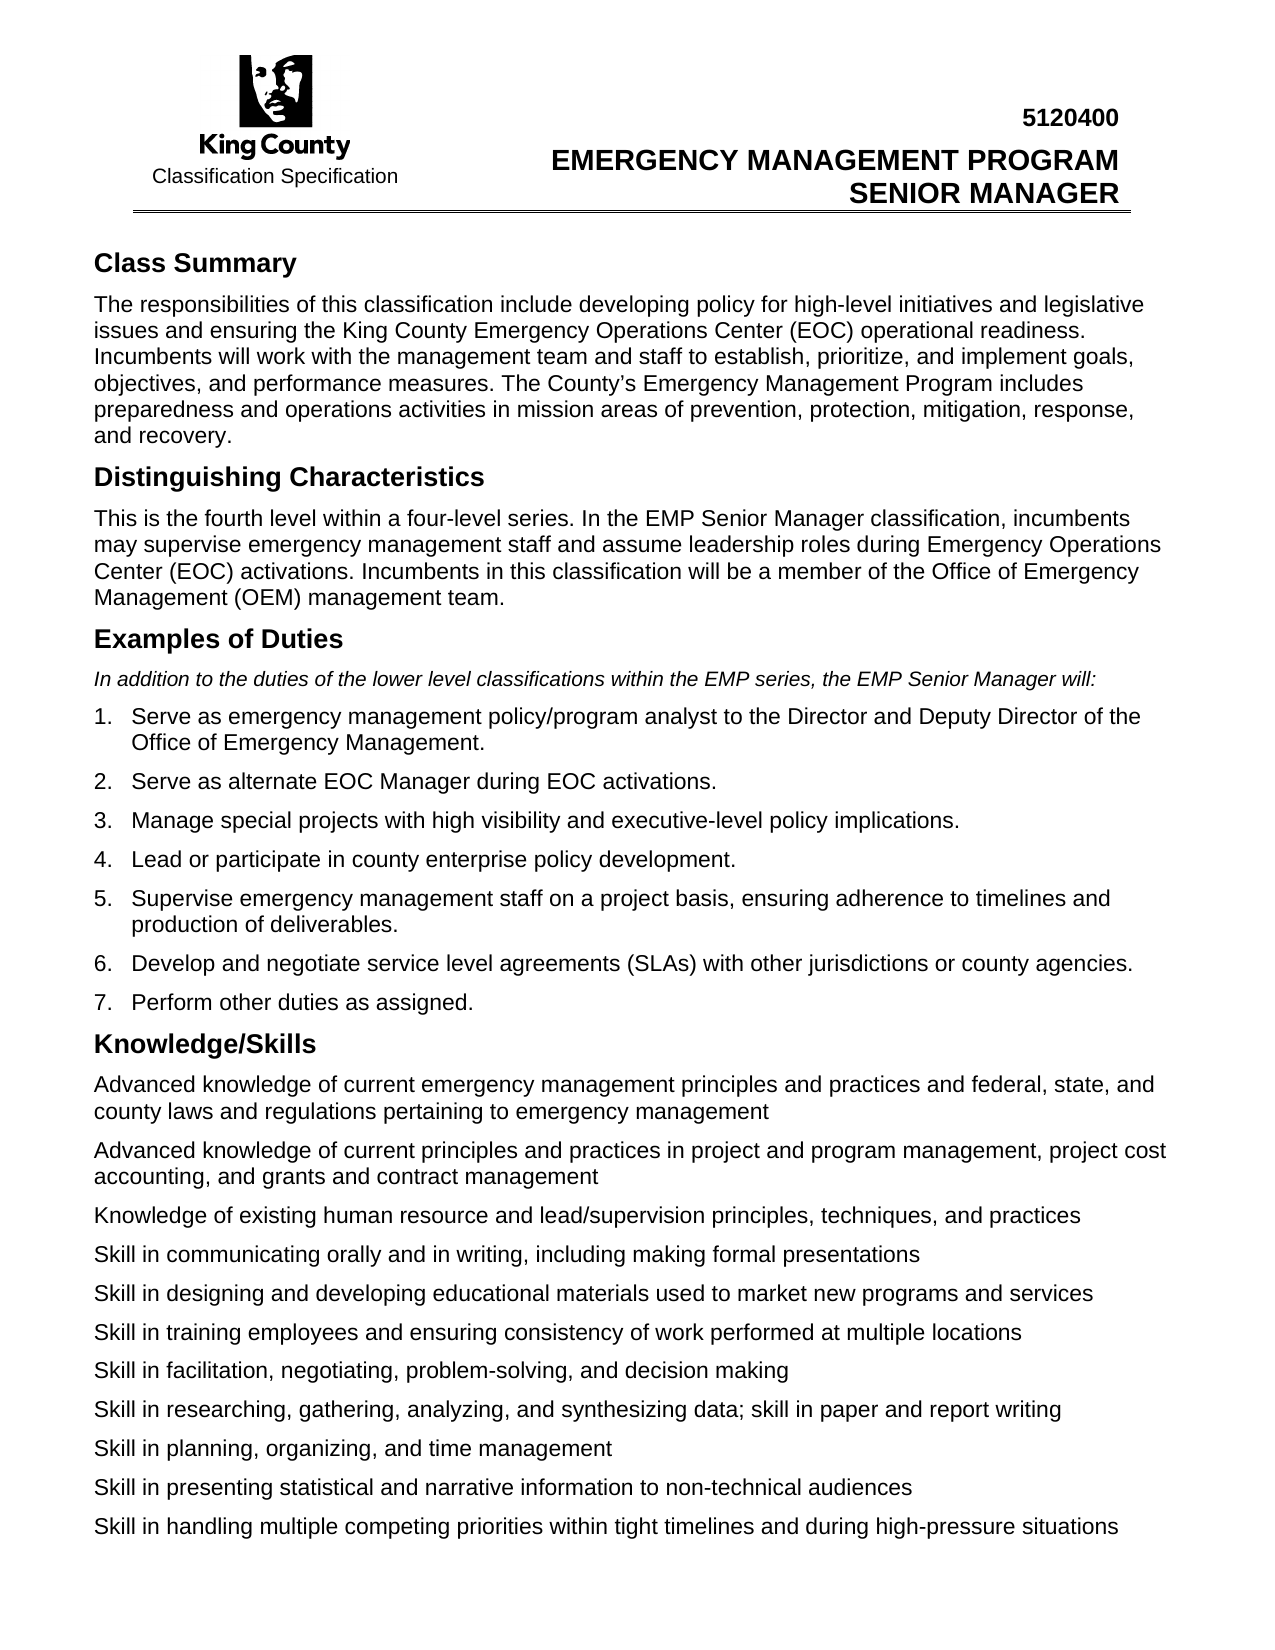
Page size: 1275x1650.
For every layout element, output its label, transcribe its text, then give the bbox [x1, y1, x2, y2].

list Supervise emergency management staff on a project basis, ensuring adherence to timelines and production of deliverables. [94, 885, 1170, 937]
text Knowledge of existing human resource and lead/supervision principles, techniques, and practices [94, 1202, 1170, 1228]
text Skill in communicating orally and in writing, including making formal presentations [94, 1241, 1170, 1267]
list Lead or participate in county enterprise policy development. [94, 846, 1170, 872]
picture [200, 55, 350, 160]
text The responsibilities of this classification include developing policy for high-level initiatives and legislative issues and ensuring the King County Emergency Operations Center (EOC) operational readiness. Incumbents will work with the management team and staff to establish, prioritize, and implement goals, objectives, and performance measures. The County’s Emergency Management Program includes preparedness and operations activities in mission areas of prevention, protection, mitigation, response, and recovery. [94, 291, 1170, 449]
list Serve as alternate EOC Manager during EOC activations. [94, 768, 1170, 794]
text Skill in training employees and ensuring consistency of work performed at multiple locations [94, 1318, 1170, 1345]
text Class Summary [94, 247, 1170, 278]
text Examples of Duties [94, 623, 1170, 654]
text Advanced knowledge of current emergency management principles and practices and federal, state, and county laws and regulations pertaining to emergency management [94, 1071, 1170, 1124]
list Develop and negotiate service level agreements (SLAs) with other jurisdictions or county agencies. [94, 950, 1170, 976]
text Distinguishing Characteristics [94, 461, 1170, 492]
list Manage special projects with high visibility and executive-level policy implications. [94, 807, 1170, 833]
text In addition to the duties of the lower level classifications within the EMP series, the EMP Senior Manager will: [94, 667, 1170, 691]
text Skill in presenting statistical and narrative information to non-technical audiences [94, 1474, 1170, 1500]
text Skill in facilitation, negotiating, problem-solving, and decision making [94, 1357, 1170, 1384]
text Skill in researching, gathering, analyzing, and synthesizing data; skill in paper and report writing [94, 1396, 1170, 1422]
list Perform other duties as assigned. [94, 989, 1170, 1015]
text Skill in planning, organizing, and time management [94, 1435, 1170, 1461]
text Advanced knowledge of current principles and practices in project and program management, project cost accounting, and grants and contract management [94, 1137, 1170, 1189]
text Skill in handling multiple competing priorities within tight timelines and during high-pressure situations [94, 1513, 1170, 1539]
text This is the fourth level within a four-level series. In the EMP Senior Manager classification, incumbents may supervise emergency management staff and assume leadership roles during Emergency Operations Center (EOC) activations. Incumbents in this classification will be a member of the Office of Emergency Management (OEM) management team. [94, 505, 1170, 610]
text Skill in designing and developing educational materials used to market new programs and services [94, 1279, 1170, 1306]
list Serve as emergency management policy/program analyst to the Director and Deputy Director of the Office of Emergency Management. [94, 703, 1170, 756]
text Knowledge/Skills [94, 1028, 1170, 1059]
